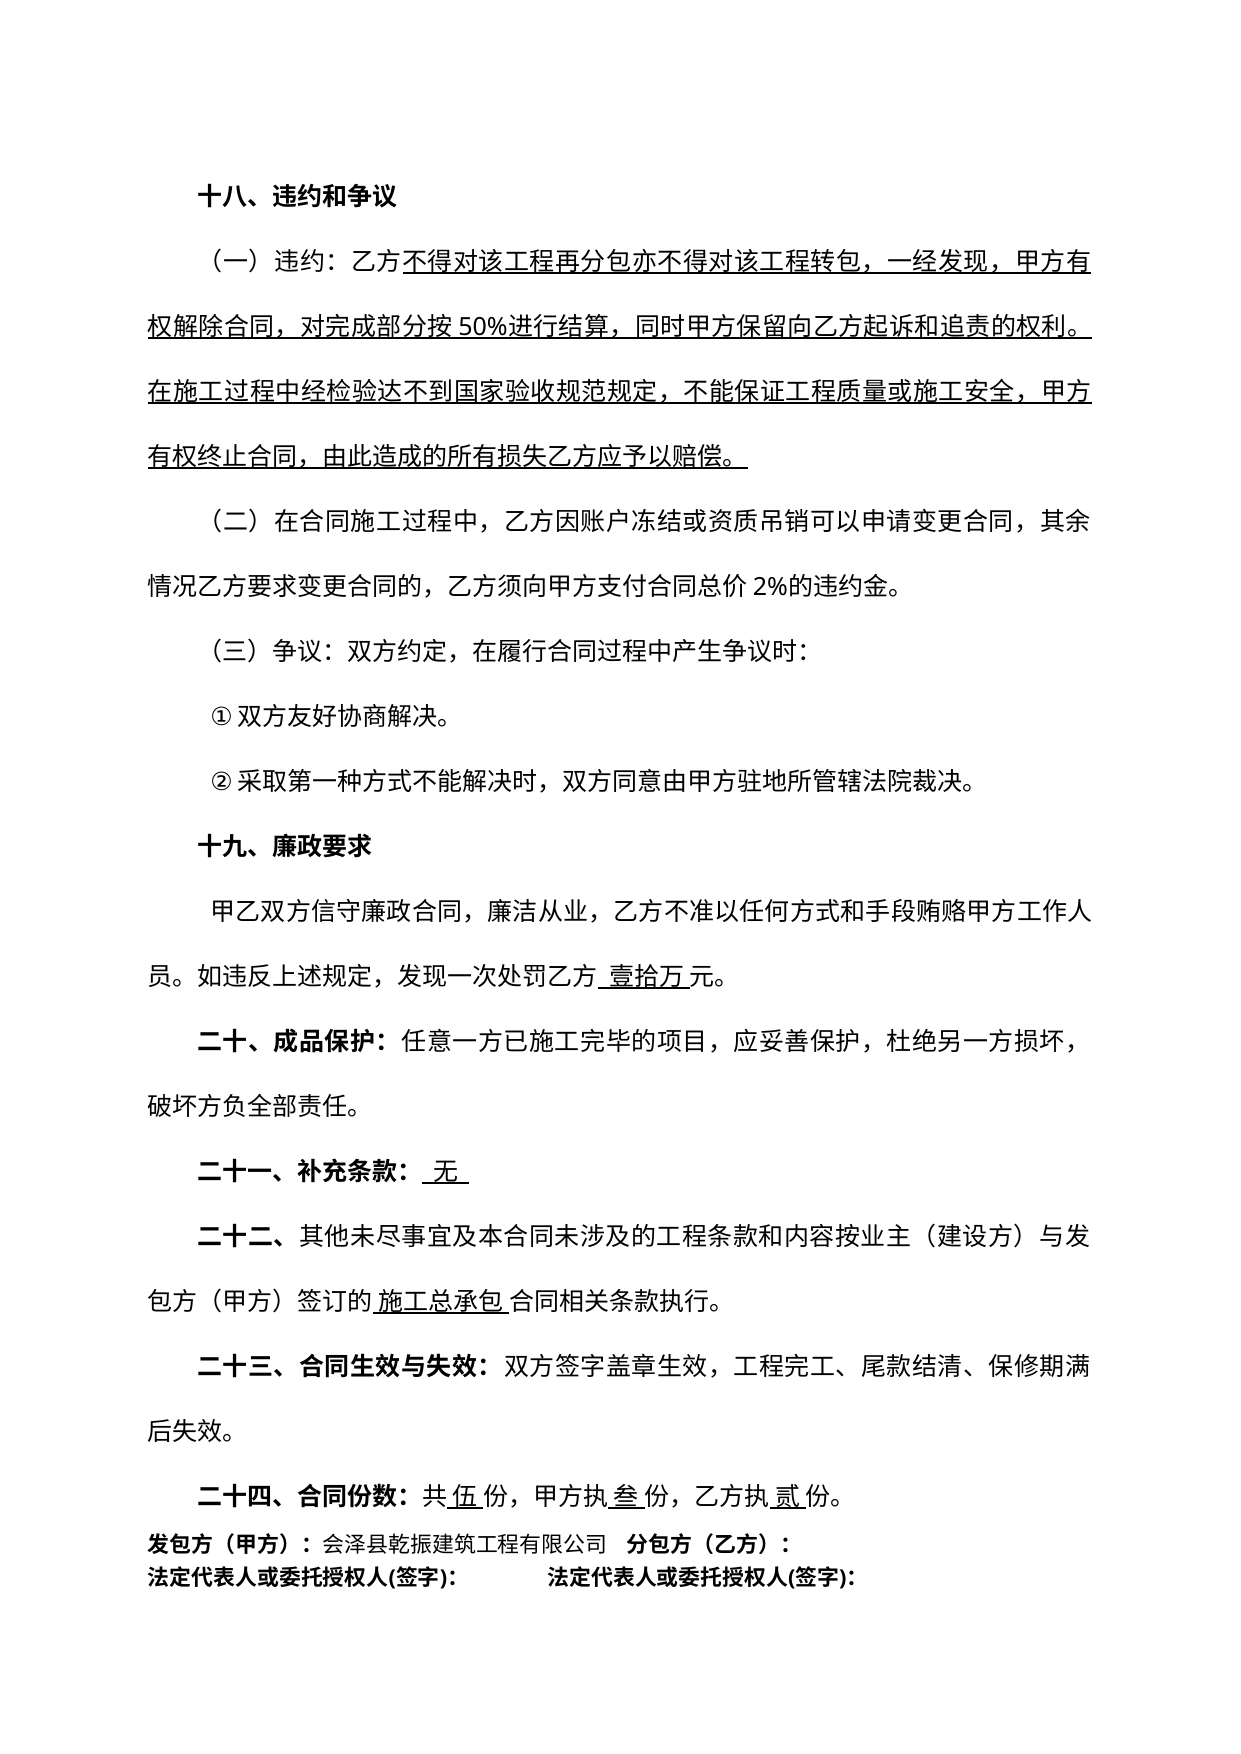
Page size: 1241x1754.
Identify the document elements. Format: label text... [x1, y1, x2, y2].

text 二十、成品保护：任意一方已施工完毕的项目，应妥善保护，杜绝另一方损坏，破坏方负全部责任。 [148, 1007, 1092, 1137]
text 甲乙双方信守廉政合同，廉洁从业，乙方不准以任何方式和手段贿赂甲方工作人员。如违反上述规定，发现一次处罚乙方 壹拾万 元。 [148, 877, 1092, 1007]
text （一）违约：乙方不得对该工程再分包亦不得对该工程转包，一经发现，甲方有权解除合同，对完成部分按50%进行结算，同时甲方保留向乙方起诉和追责的权利。在施工过程中经检验达不到国家验收规范规定，不能保证工程质量或施工安全，甲方有权终止合同，由此造成的所有损失乙方应予以赔偿。 [148, 404, 1092, 487]
text 二十一、补充条款： 无 [148, 1137, 1092, 1202]
text （一）违约：乙方不得对该工程再分包亦不得对该工程转包，一经发现，甲方有权解除合同，对完成部分按50%进行结算，同时甲方保留向乙方起诉和追责的权利。在施工过程中经检验达不到国家验收规范规定，不能保证工程质量或施工安全，甲方有权终止合同，由此造成的所有损失乙方应予以赔偿。 [148, 227, 1092, 337]
text ①双方友好协商解决。 [148, 682, 1092, 747]
text ②采取第一种方式不能解决时，双方同意由甲方驻地所管辖法院裁决。 [148, 747, 1092, 812]
text （三）争议：双方约定，在履行合同过程中产生争议时： [148, 617, 1092, 682]
text （二）在合同施工过程中，乙方因账户冻结或资质吊销可以申请变更合同，其余情况乙方要求变更合同的，乙方须向甲方支付合同总价2%的违约金。 [148, 487, 1092, 617]
text 二十二、其他未尽事宜及本合同未涉及的工程条款和内容按业主（建设方）与发包方（甲方）签订的 施工总承包 合同相关条款执行。 [148, 1202, 1092, 1332]
text 法定代表人或委托授权人(签字)： 法定代表人或委托授权人(签字)： [148, 1559, 1092, 1592]
text （一）违约：乙方不得对该工程再分包亦不得对该工程转包，一经发现，甲方有权解除合同，对完成部分按50%进行结算，同时甲方保留向乙方起诉和追责的权利。在施工过程中经检验达不到国家验收规范规定，不能保证工程质量或施工安全，甲方有权终止合同，由此造成的所有损失乙方应予以赔偿。 [148, 339, 1092, 402]
text 二十四、合同份数：共 伍 份，甲方执 叁 份，乙方执 贰 份。 [148, 1462, 1092, 1527]
text 二十三、合同生效与失效：双方签字盖章生效，工程完工、尾款结清、保修期满后失效。 [148, 1332, 1092, 1462]
text 十八、违约和争议 [148, 162, 1092, 227]
text 发包方（甲方）：会泽县乾振建筑工程有限公司 分包方（乙方）： [148, 1527, 1092, 1559]
text 十九、廉政要求 [148, 812, 1092, 877]
